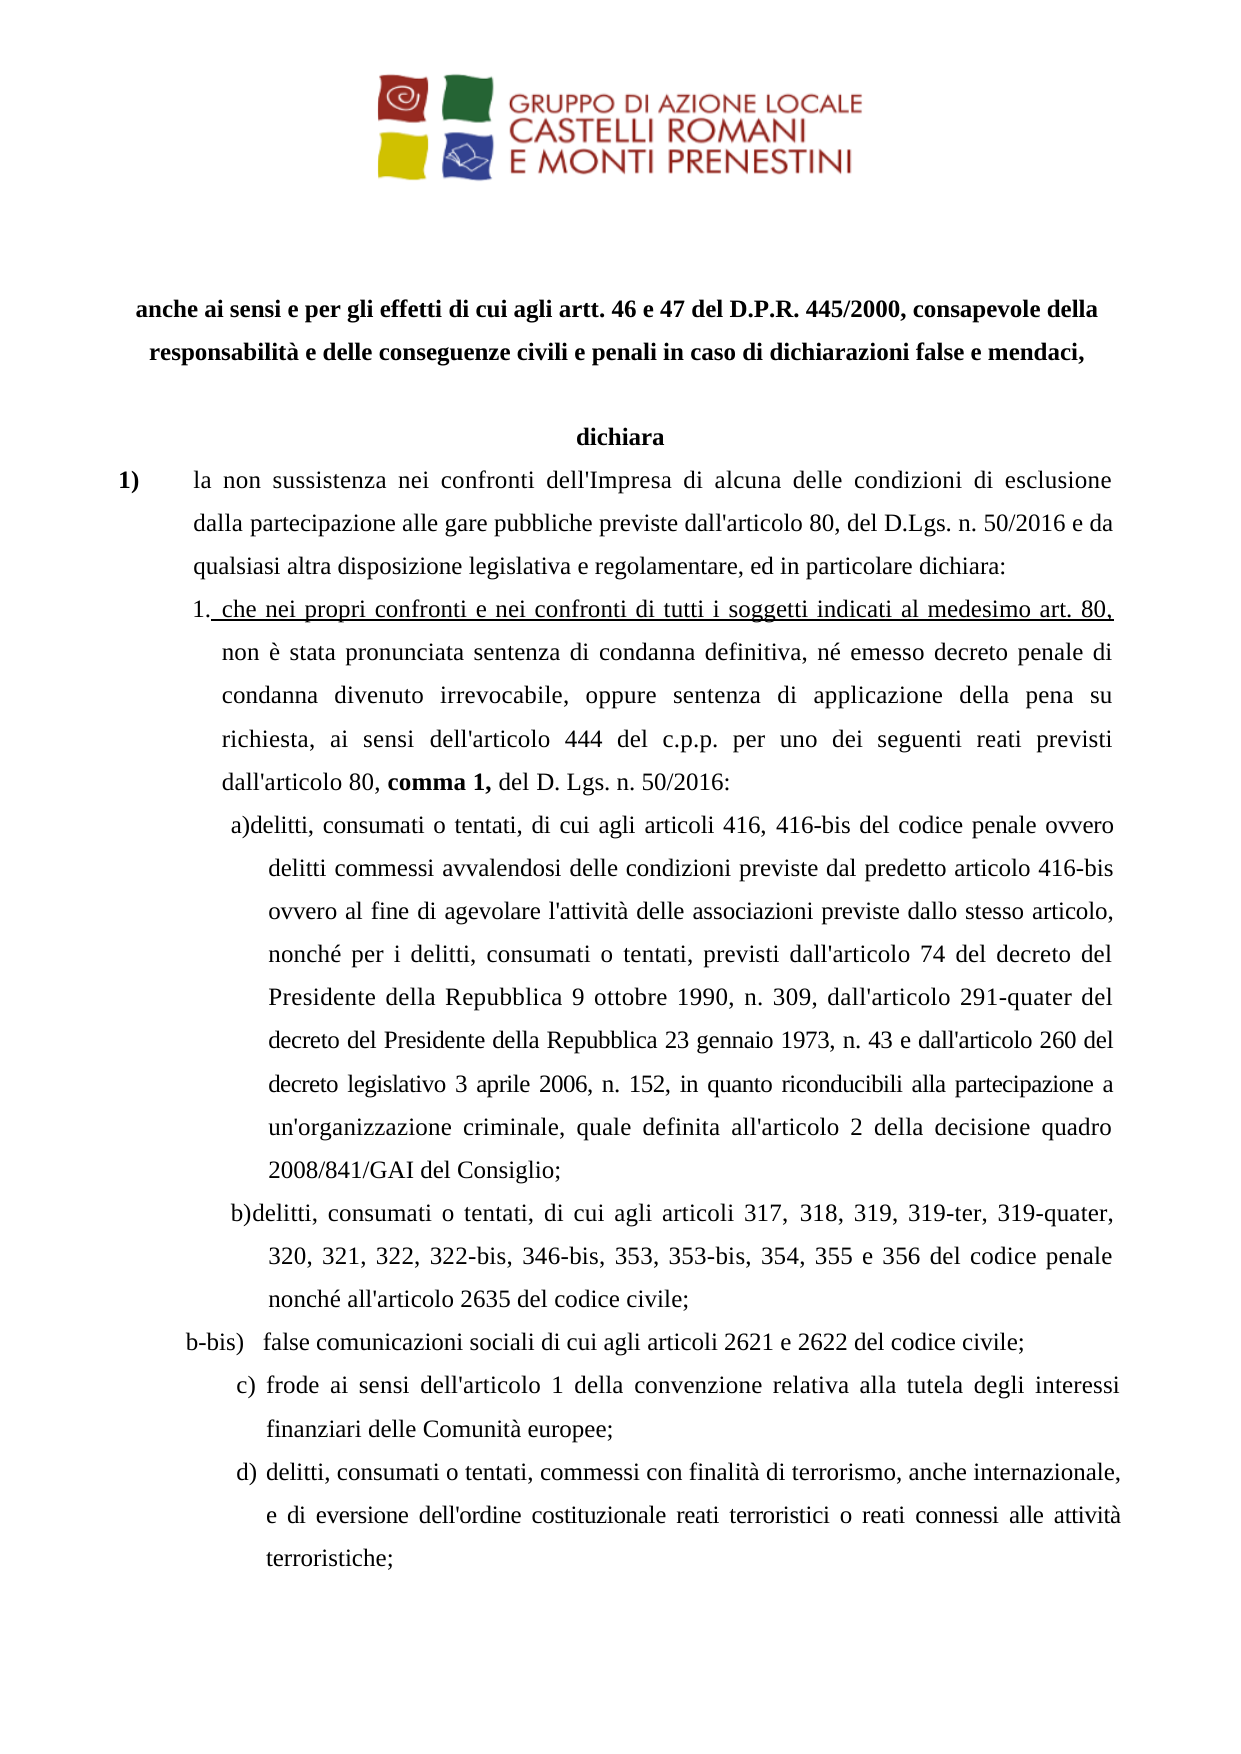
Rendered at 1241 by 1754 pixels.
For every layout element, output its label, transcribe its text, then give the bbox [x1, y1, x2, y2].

text b-bis) false comunicazioni sociali di cui agli articoli 2621 e 2622 del codice civile; [186, 1327, 1122, 1356]
text anche ai sensi e per gli effetti di cui agli artt. 46 e 47 del D.P.R. 445/2000, consapevole della responsabilità e delle conseguenze civili e penali in caso di dichiarazioni false e mendaci, [118, 294, 1122, 408]
list frode ai sensi dell'articolo 1 della convenzione relativa alla tutela degli interessi finanziari delle Comunità europee; [236, 1371, 1122, 1442]
list che nei propri confronti e nei confronti di tutti i soggetti indicati al medesimo art. 80, non è stata pronunciata sentenza di condanna definitiva, né emesso decreto penale di condanna divenuto irrevocabile, oppure sentenza di applicazione della pena su richiesta, ai sensi dell'articolo 444 del c.p.p. per uno dei seguenti reati previsti dall'articolo 80, comma 1, del D. Lgs. n. 50/2016: [192, 594, 1114, 796]
list la non sussistenza nei confronti dell'Impresa di alcuna delle condizioni di esclusione dalla partecipazione alle gare pubbliche previste dall'articolo 80, del D.Lgs. n. 50/2016 e da qualsiasi altra disposizione legislativa e regolamentare, ed in particolare dichiara: [118, 465, 1114, 580]
text dichiara [118, 422, 1122, 451]
list delitti, consumati o tentati, commessi con finalità di terrorismo, anche internazionale, e di eversione dell'ordine costituzionale reati terroristici o reati connessi alle attività terroristiche; [236, 1457, 1122, 1572]
list delitti, consumati o tentati, di cui agli articoli 317, 318, 319, 319-ter, 319-quater, 320, 321, 322, 322-bis, 346-bis, 353, 353-bis, 354, 355 e 356 del codice penale nonché all'articolo 2635 del codice civile; [231, 1198, 1114, 1313]
list delitti, consumati o tentati, di cui agli articoli 416, 416-bis del codice penale ovvero delitti commessi avvalendosi delle condizioni previste dal predetto articolo 416-bis ovvero al fine di agevolare l'attività delle associazioni previste dallo stesso articolo, nonché per i delitti, consumati o tentati, previsti dall'articolo 74 del decreto del Presidente della Repubblica 9 ottobre 1990, n. 309, dall'articolo 291-quater del decreto del Presidente della Repubblica 23 gennaio 1973, n. 43 e dall'articolo 260 del decreto legislativo 3 aprile 2006, n. 152, in quanto riconducibili alla partecipazione a un'organizzazione criminale, quale definita all'articolo 2 della decisione quadro 2008/841/GAI del Consiglio; [231, 810, 1114, 1184]
picture [377, 73, 863, 182]
